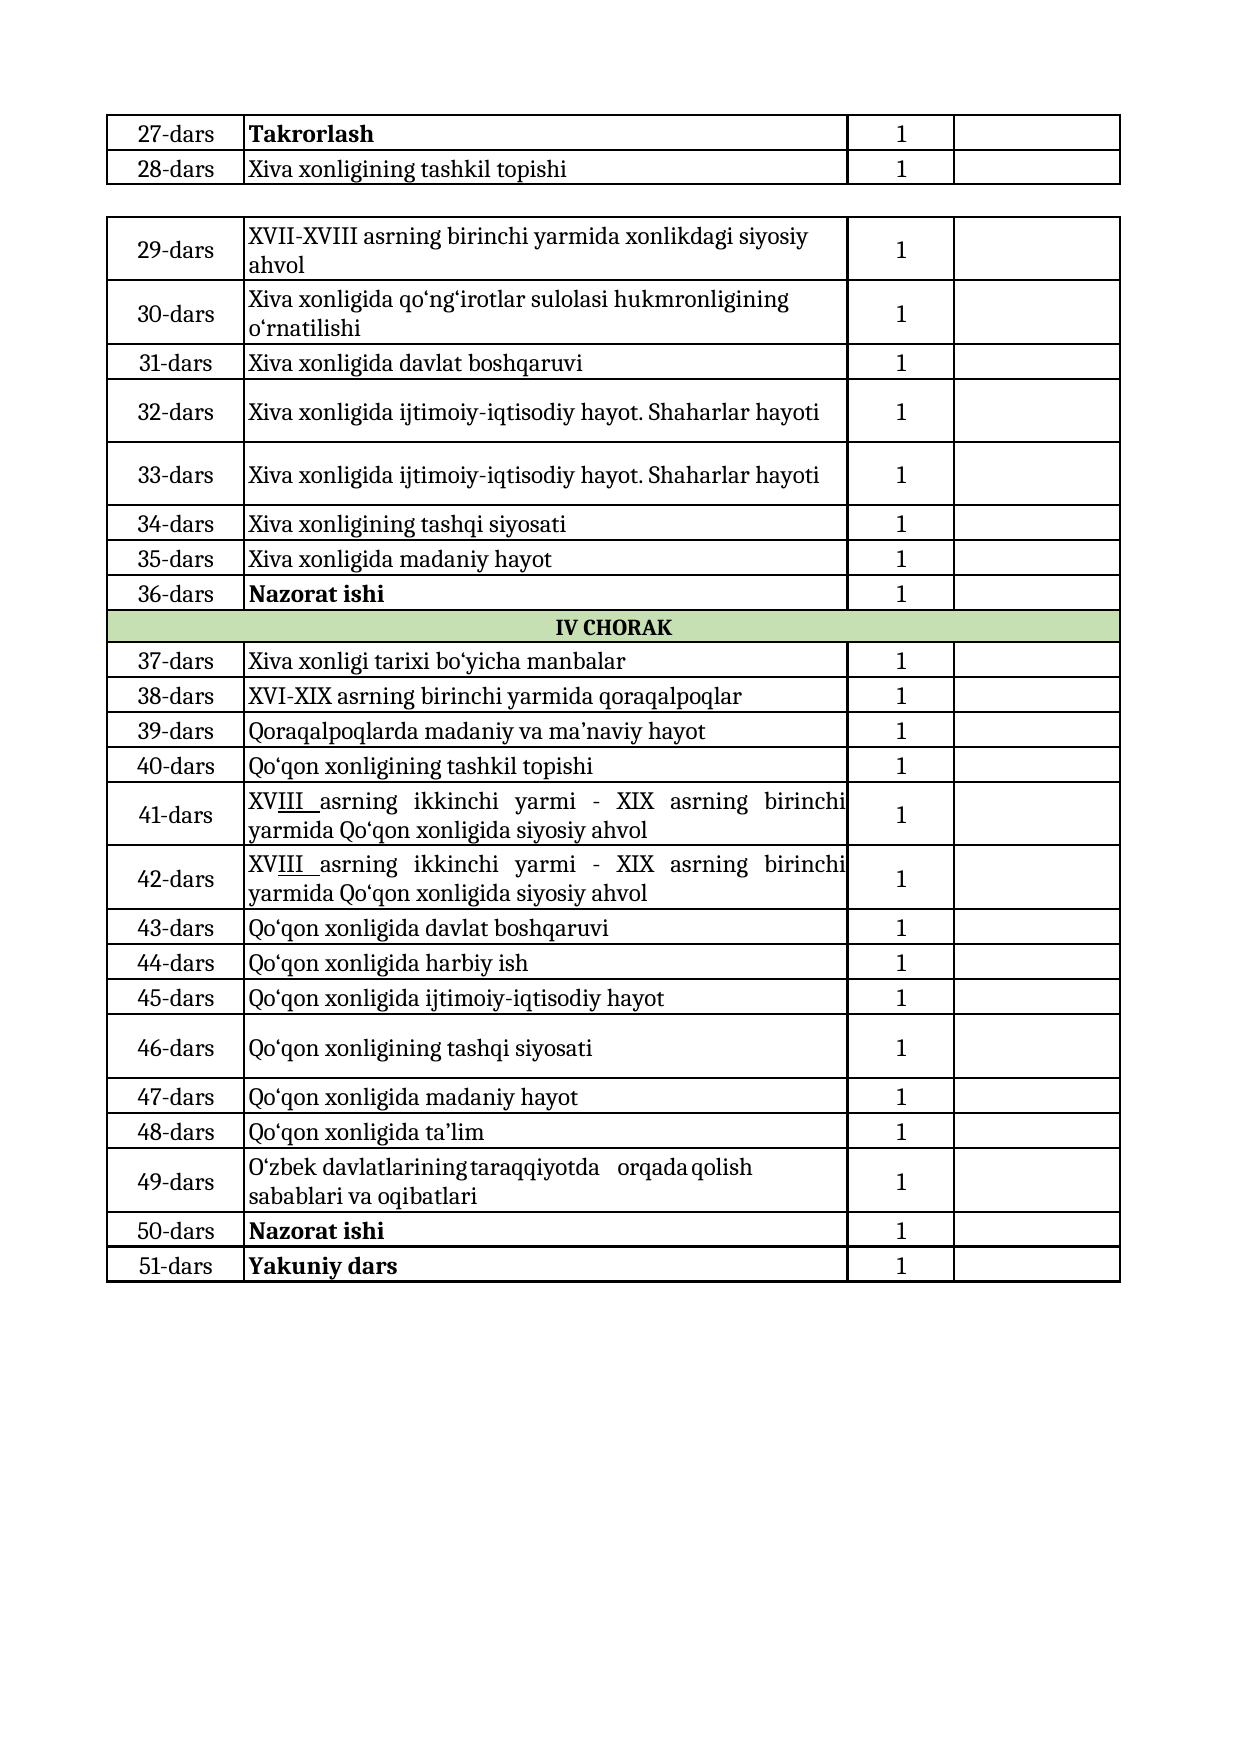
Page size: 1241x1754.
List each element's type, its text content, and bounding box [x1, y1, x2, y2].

table_cell 1 [849, 643, 953, 676]
table_cell 1 [849, 783, 953, 844]
table_cell 1 [849, 846, 953, 908]
table_cell XVI-XIX asrning birinchi yarmida qoraqalpoqlar [245, 678, 846, 711]
table_cell [955, 783, 1119, 844]
table_cell 1 [849, 541, 953, 574]
table_cell 32-dars [108, 380, 243, 441]
table_cell 1 [849, 281, 953, 343]
table_cell Xiva xonligida qo‘ng‘irotlar sulolasi hukmronligining o‘rnatilishi [245, 281, 846, 343]
table_cell Xiva xonligi tarixi bo‘yicha manbalar [245, 643, 846, 676]
table_cell Xiva xonligida ijtimoiy-iqtisodiy hayot. Shaharlar hayoti [245, 443, 846, 504]
table_cell 48-dars [108, 1114, 243, 1147]
table_cell [955, 846, 1119, 908]
table_cell 28-dars [108, 151, 243, 183]
table_cell [955, 1114, 1119, 1147]
table_cell 1 [849, 1248, 953, 1280]
table_cell Qoraqalpoqlarda madaniy va ma’naviy hayot [245, 713, 846, 746]
table_cell 1 [849, 713, 953, 746]
table_cell Xiva xonligida davlat boshqaruvi [245, 345, 846, 378]
table_cell 1 [849, 1114, 953, 1147]
table_cell 49-dars [108, 1149, 243, 1211]
table_cell Qo‘qon xonligida harbiy ish [245, 945, 846, 978]
table_cell Qo‘qon xonligida madaniy hayot [245, 1079, 846, 1112]
table_cell 1 [849, 380, 953, 441]
table_cell 1 [849, 1015, 953, 1077]
table_cell 34-dars [108, 506, 243, 539]
table_cell Yakuniy dars [245, 1248, 846, 1280]
table_cell [955, 506, 1119, 539]
table_cell [955, 980, 1119, 1013]
table_cell 44-dars [108, 945, 243, 978]
table_cell [955, 541, 1119, 574]
table_cell [955, 643, 1119, 676]
table_cell [955, 748, 1119, 781]
table_cell 31-dars [108, 345, 243, 378]
table_cell 1 [849, 576, 953, 608]
table_cell 51-dars [108, 1248, 243, 1280]
table_cell 45-dars [108, 980, 243, 1013]
table_cell Qo‘qon xonligining tashkil topishi [245, 748, 846, 781]
table_cell 1 [849, 345, 953, 378]
table_cell Xiva xonligida ijtimoiy-iqtisodiy hayot. Shaharlar hayoti [245, 380, 846, 441]
table_cell 35-dars [108, 541, 243, 574]
table_cell [955, 576, 1119, 608]
table_cell 1 [849, 1149, 953, 1211]
table_cell 43-dars [108, 910, 243, 943]
table_cell 1 [849, 443, 953, 504]
table_cell 1 [849, 678, 953, 711]
table_cell [955, 1079, 1119, 1112]
table_cell [955, 443, 1119, 504]
table_cell 40-dars [108, 748, 243, 781]
table_cell [955, 678, 1119, 711]
table_cell Nazorat ishi [245, 1213, 846, 1245]
table_cell Xiva xonligida madaniy hayot [245, 541, 846, 574]
table_cell [955, 910, 1119, 943]
table_cell Xiva xonligining tashqi siyosati [245, 506, 846, 539]
table_cell [955, 281, 1119, 343]
table_cell 1 [849, 151, 953, 183]
table_cell [955, 116, 1119, 148]
table_cell [955, 1015, 1119, 1077]
table_header 1 [849, 218, 953, 279]
table_cell 30-dars [108, 281, 243, 343]
table_cell [955, 1149, 1119, 1211]
table_cell 1 [849, 910, 953, 943]
table_cell Qo‘qon xonligida davlat boshqaruvi [245, 910, 846, 943]
table_cell 27-dars [108, 116, 243, 148]
table_cell [955, 1248, 1119, 1280]
table_header 29-dars [108, 218, 243, 279]
table_cell Qo‘qon xonligida ijtimoiy-iqtisodiy hayot [245, 980, 846, 1013]
table_cell [955, 945, 1119, 978]
table_cell Nazorat ishi [245, 576, 846, 608]
table_cell 33-dars [108, 443, 243, 504]
table_cell Qo‘qon xonligining tashqi siyosati [245, 1015, 846, 1077]
table_cell 1 [849, 1079, 953, 1112]
table_cell 38-dars [108, 678, 243, 711]
table_cell Xiva xonligining tashkil topishi [245, 151, 846, 183]
table_cell 36-dars [108, 576, 243, 608]
table_cell 1 [849, 116, 953, 148]
table_cell [955, 380, 1119, 441]
table_cell XVIII asrning ikkinchi yarmi - XIX asrning birinchi yarmida Qo‘qon xonligida siyosiy ahvol [245, 846, 846, 908]
table_cell 1 [849, 1213, 953, 1245]
table_cell 1 [849, 980, 953, 1013]
table_cell O‘zbek davlatlarining taraqqiyotda orqada qolish sabablari va oqibatlari [245, 1149, 846, 1211]
table_header XVII-XVIII asrning birinchi yarmida xonlikdagi siyosiy ahvol [245, 218, 846, 279]
table_cell [955, 151, 1119, 183]
table_cell Takrorlash [245, 116, 846, 148]
table_cell 39-dars [108, 713, 243, 746]
table_cell IV CHORAK [108, 611, 1119, 641]
table_cell 1 [849, 945, 953, 978]
table_cell [955, 713, 1119, 746]
table_cell 1 [849, 506, 953, 539]
table_cell 47-dars [108, 1079, 243, 1112]
table_cell [955, 345, 1119, 378]
table_cell XVIII asrning ikkinchi yarmi - XIX asrning birinchi yarmida Qo‘qon xonligida siyosiy ahvol [245, 783, 846, 844]
table_cell Qo‘qon xonligida ta’lim [245, 1114, 846, 1147]
table_cell 41-dars [108, 783, 243, 844]
table_cell 46-dars [108, 1015, 243, 1077]
table_cell 42-dars [108, 846, 243, 908]
table_cell 50-dars [108, 1213, 243, 1245]
table_cell [955, 1213, 1119, 1245]
table_header [955, 218, 1119, 279]
table_cell 37-dars [108, 643, 243, 676]
table_cell 1 [849, 748, 953, 781]
